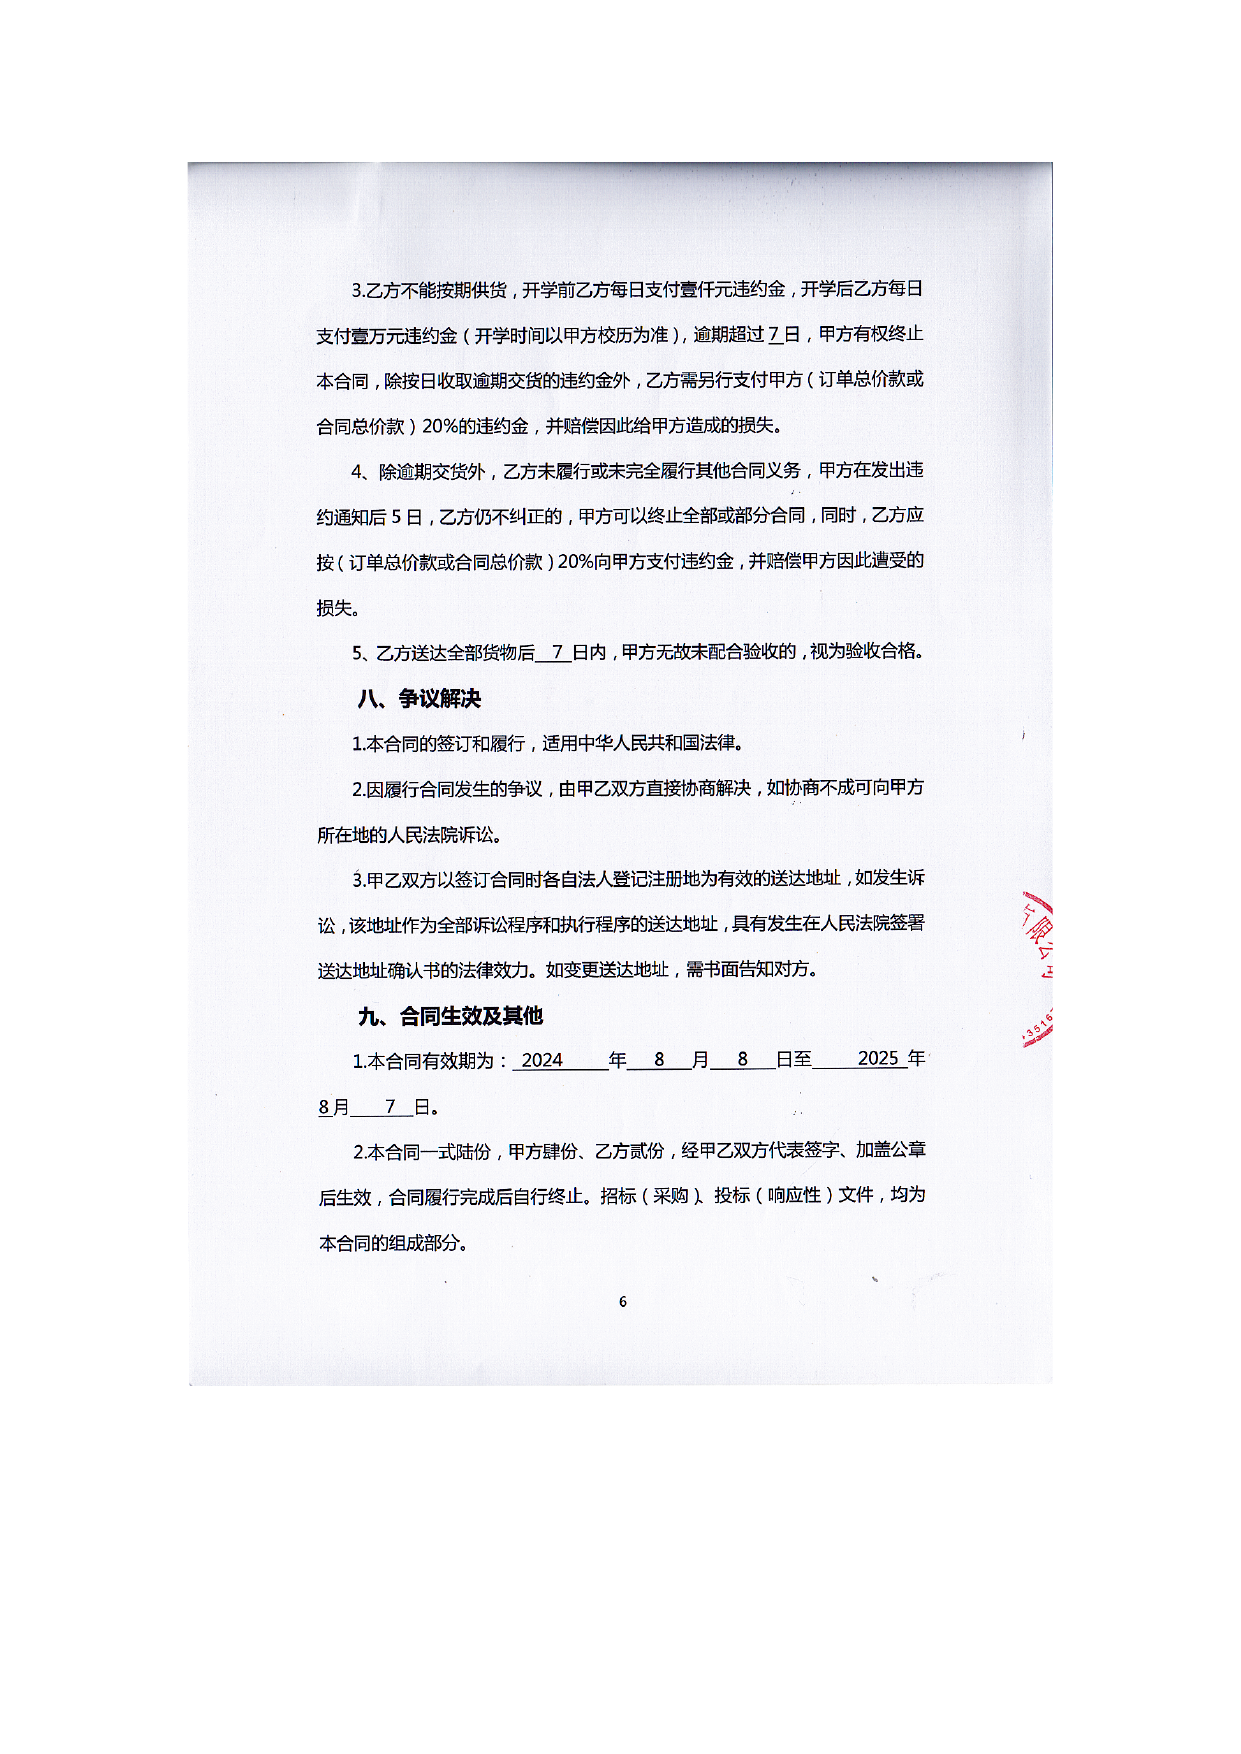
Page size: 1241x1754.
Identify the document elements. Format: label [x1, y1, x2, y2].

picture [187, 162, 1053, 1386]
